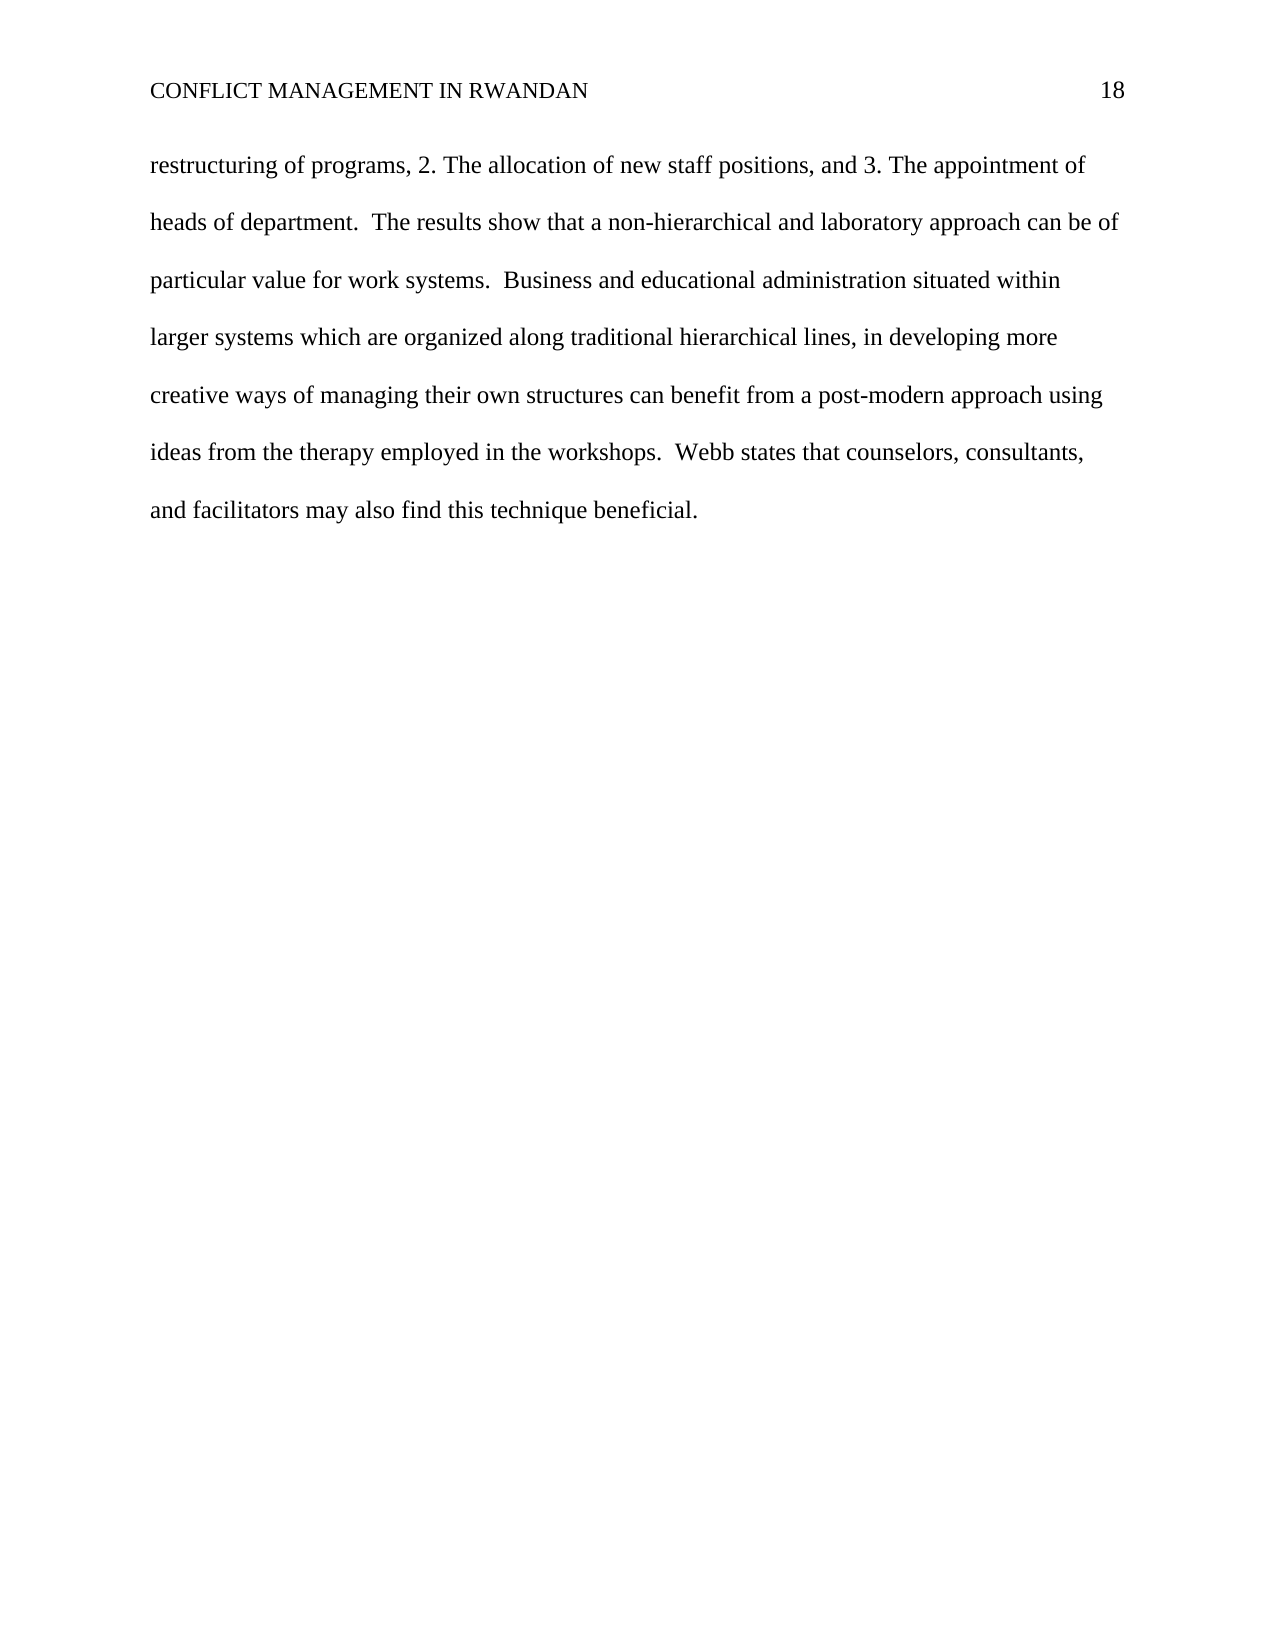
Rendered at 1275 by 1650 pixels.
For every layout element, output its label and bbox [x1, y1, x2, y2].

text [150, 150, 1125, 524]
